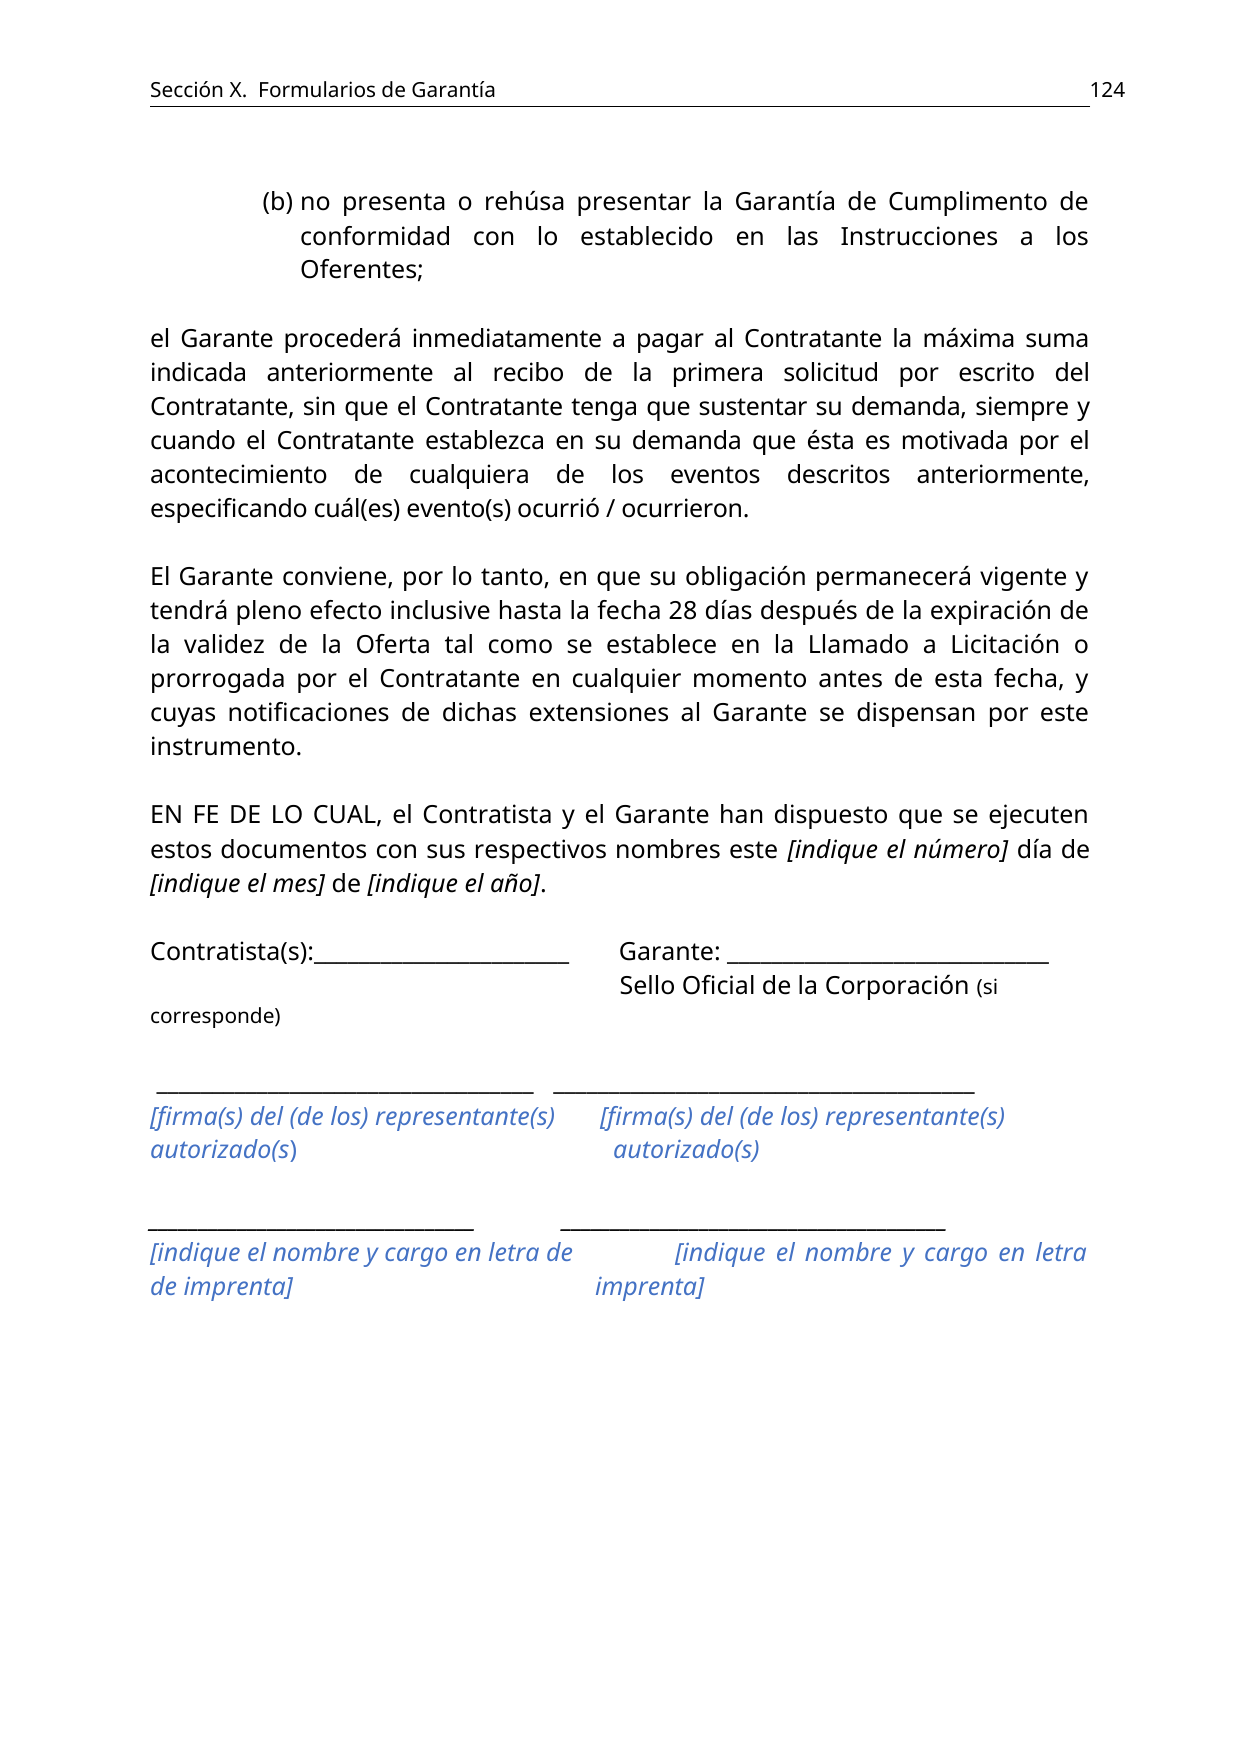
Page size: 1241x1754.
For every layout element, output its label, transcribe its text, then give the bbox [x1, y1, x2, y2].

text (b) no presenta o rehúsa presentar la Garantía de Cumplimento de conformidad con lo establecido en las Instrucciones a los Oferentes; [262, 184, 1090, 286]
text autorizado(s) autorizado(s) [150, 1132, 1090, 1166]
text EN FE DE LO CUAL, el Contratista y el Garante han dispuesto que se ejecuten estos documentos con sus respectivos nombres este [indique el número] día de [indique el mes] de [indique el año]. [150, 797, 1090, 899]
text El Garante conviene, por lo tanto, en que su obligación permanecerá vigente y tendrá pleno efecto inclusive hasta la fecha 28 días después de la expiración de la validez de la Oferta tal como se establece en la Llamado a Licitación o prorrogada por el Contratante en cualquier momento antes de esta fecha, y cuyas notificaciones de dichas extensiones al Garante se dispensan por este instrumento. [150, 559, 1090, 763]
text __________________________________ ______________________________________ [150, 1064, 1090, 1098]
text _________________________________ _______________________________________ [150, 1200, 1090, 1234]
text Sello Oficial de la Corporación (si corresponde) [150, 967, 1090, 1030]
text Contratista(s):_______________________ Garante: _____________________________ [150, 933, 1090, 967]
text [indique el nombre y cargo en letra de [indique el nombre y cargo en letra de imprenta] imprenta] [150, 1234, 1090, 1302]
text [firma(s) del (de los) representante(s) [firma(s) del (de los) representante(s) [150, 1098, 1090, 1132]
text el Garante procederá inmediatamente a pagar al Contratante la máxima suma indicada anteriormente al recibo de la primera solicitud por escrito del Contratante, sin que el Contratante tenga que sustentar su demanda, siempre y cuando el Contratante establezca en su demanda que ésta es motivada por el acontecimiento de cualquiera de los eventos descritos anteriormente, especificando cuál(es) evento(s) ocurrió / ocurrieron. [150, 320, 1090, 525]
